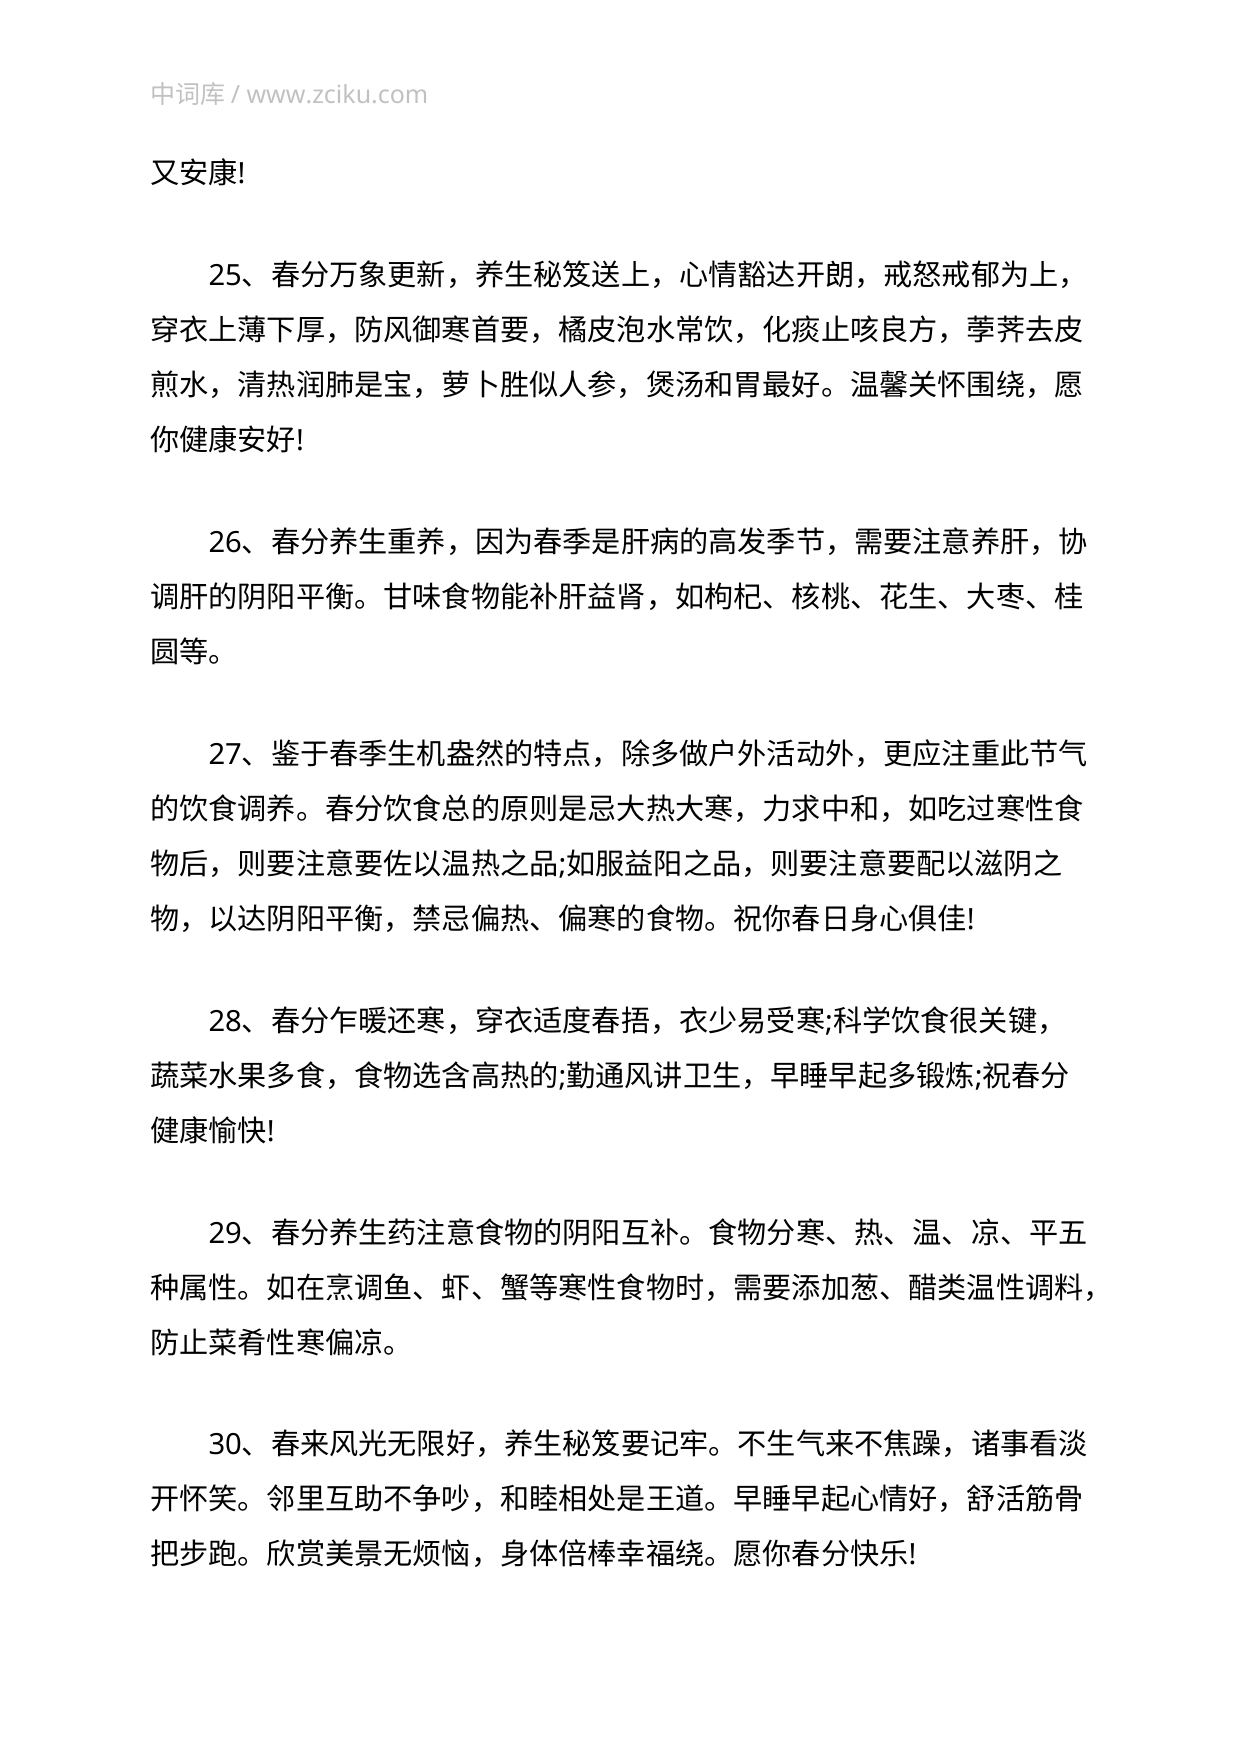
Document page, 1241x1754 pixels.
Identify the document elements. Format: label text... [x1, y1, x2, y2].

text 28、春分乍暖还寒，穿衣适度春捂，衣少易受寒;科学饮食很关键，蔬菜水果多食，食物选含高热的;勤通风讲卫生，早睡早起多锻炼;祝春分健康愉快! [150, 997, 1090, 1150]
text 27、鉴于春季生机盎然的特点，除多做户外活动外，更应注重此节气的饮食调养。春分饮食总的原则是忌大热大寒，力求中和，如吃过寒性食物后，则要注意要佐以温热之品;如服益阳之品，则要注意要配以滋阴之物，以达阴阳平衡，禁忌偏热、偏寒的食物。祝你春日身心俱佳! [150, 730, 1090, 938]
text 30、春来风光无限好，养生秘笈要记牢。不生气来不焦躁，诸事看淡开怀笑。邻里互助不争吵，和睦相处是王道。早睡早起心情好，舒活筋骨把步跑。欣赏美景无烦恼，身体倍棒幸福绕。愿你春分快乐! [150, 1421, 1090, 1573]
text 29、春分养生药注意食物的阴阳互补。食物分寒、热、温、凉、平五种属性。如在烹调鱼、虾、蟹等寒性食物时，需要添加葱、醋类温性调料，防止菜肴性寒偏凉。 [150, 1209, 1090, 1361]
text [150, 150, 1090, 192]
text 26、春分养生重养，因为春季是肝病的高发季节，需要注意养肝，协调肝的阴阳平衡。甘味食物能补肝益肾，如枸杞、核桃、花生、大枣、桂圆等。 [150, 519, 1090, 671]
text 25、春分万象更新，养生秘笈送上，心情豁达开朗，戒怒戒郁为上，穿衣上薄下厚，防风御寒首要，橘皮泡水常饮，化痰止咳良方，荸荠去皮煎水，清热润肺是宝，萝卜胜似人参，煲汤和胃最好。温馨关怀围绕，愿你健康安好! [150, 252, 1090, 459]
